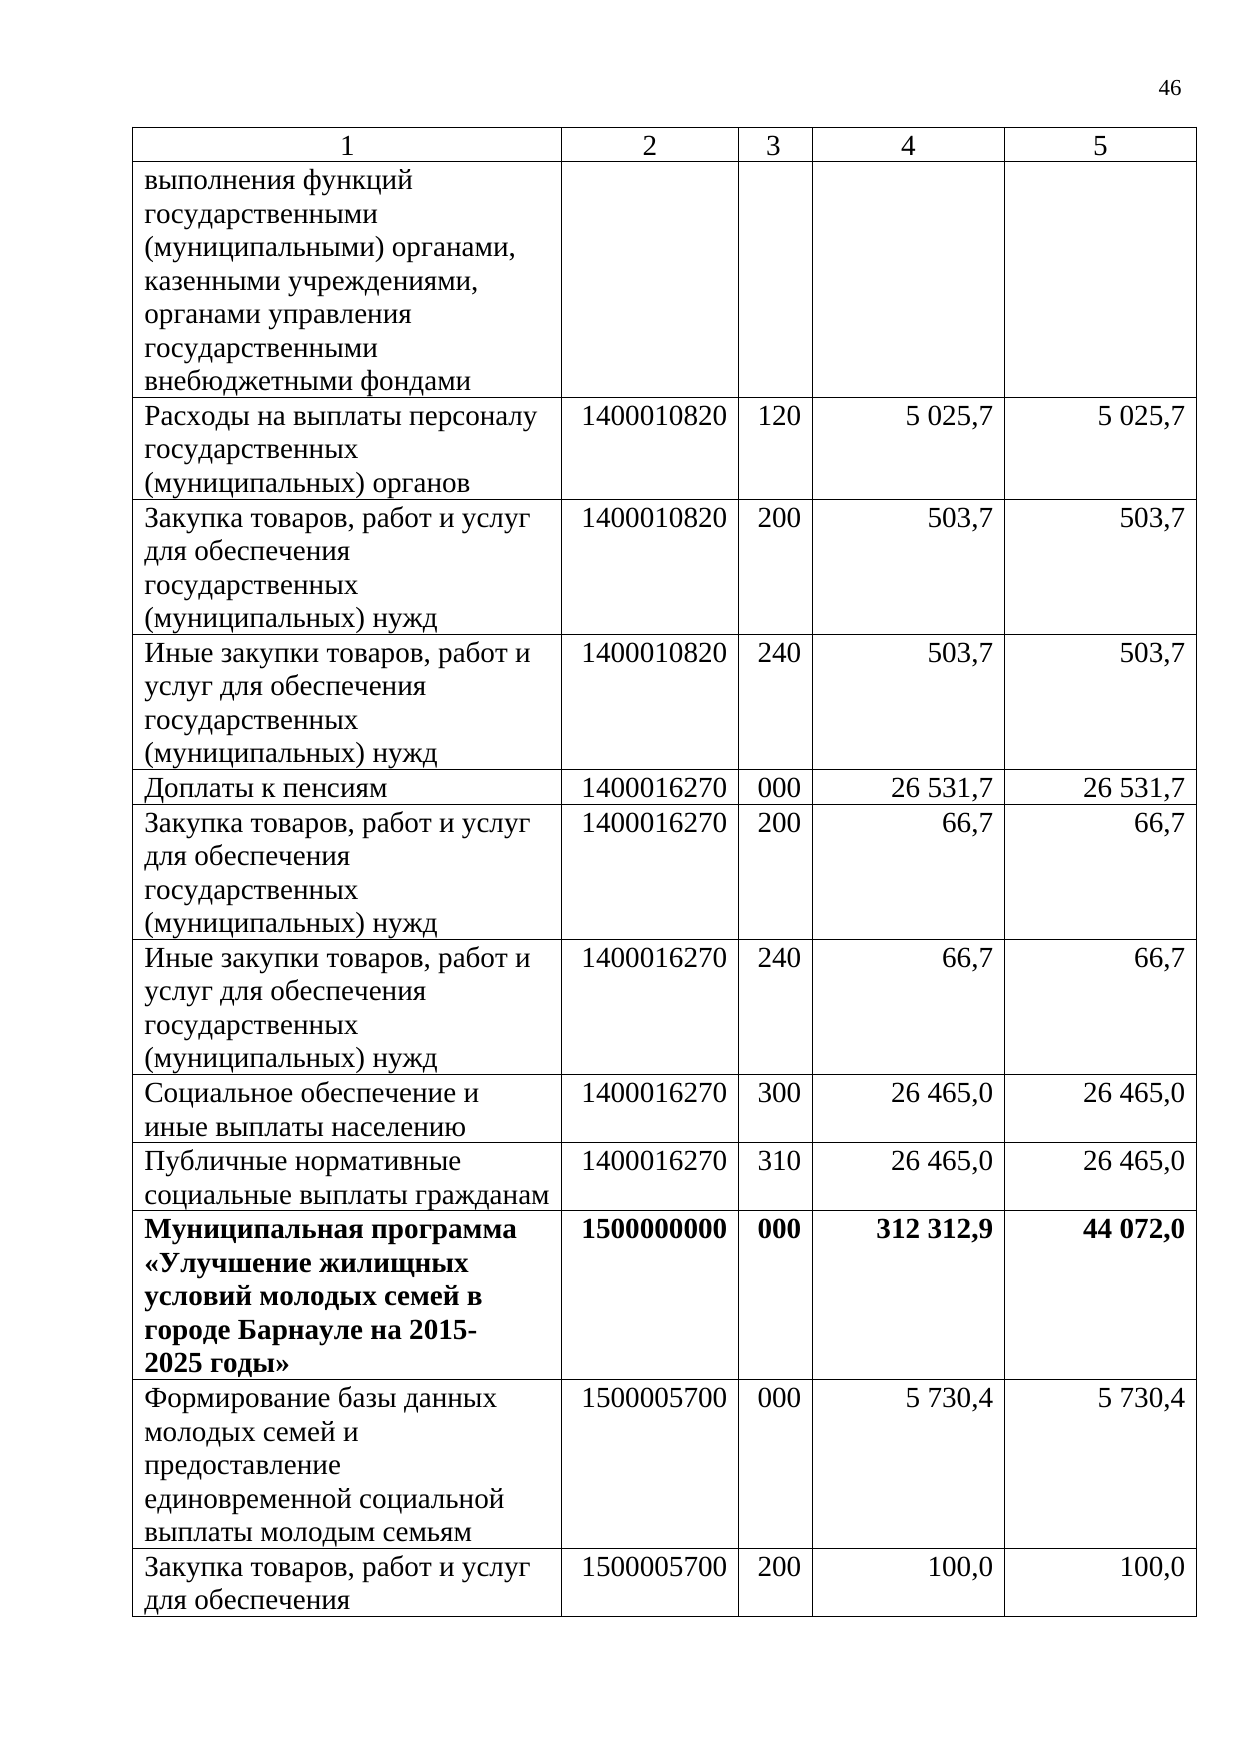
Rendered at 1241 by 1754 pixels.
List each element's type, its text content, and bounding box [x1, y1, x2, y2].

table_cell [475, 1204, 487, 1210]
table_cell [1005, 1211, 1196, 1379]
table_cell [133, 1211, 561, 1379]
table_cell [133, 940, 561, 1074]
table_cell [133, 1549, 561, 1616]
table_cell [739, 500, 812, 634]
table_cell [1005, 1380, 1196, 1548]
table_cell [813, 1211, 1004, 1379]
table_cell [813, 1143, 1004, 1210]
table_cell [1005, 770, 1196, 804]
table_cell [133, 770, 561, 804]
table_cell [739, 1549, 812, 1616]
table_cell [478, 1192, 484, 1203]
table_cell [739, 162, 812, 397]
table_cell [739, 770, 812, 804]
table_header 4 [813, 128, 1004, 161]
table_header 1 [133, 128, 561, 161]
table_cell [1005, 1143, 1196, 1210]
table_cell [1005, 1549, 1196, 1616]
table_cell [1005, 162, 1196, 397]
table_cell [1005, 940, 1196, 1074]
table_header 2 [562, 128, 738, 161]
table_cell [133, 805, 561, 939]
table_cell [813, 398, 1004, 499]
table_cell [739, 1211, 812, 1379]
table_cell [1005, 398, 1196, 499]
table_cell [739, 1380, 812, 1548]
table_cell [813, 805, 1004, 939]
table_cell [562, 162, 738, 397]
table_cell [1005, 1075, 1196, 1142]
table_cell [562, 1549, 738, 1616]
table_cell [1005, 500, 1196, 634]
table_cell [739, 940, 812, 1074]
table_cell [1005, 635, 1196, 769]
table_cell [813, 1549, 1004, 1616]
table_header 5 [1005, 128, 1196, 161]
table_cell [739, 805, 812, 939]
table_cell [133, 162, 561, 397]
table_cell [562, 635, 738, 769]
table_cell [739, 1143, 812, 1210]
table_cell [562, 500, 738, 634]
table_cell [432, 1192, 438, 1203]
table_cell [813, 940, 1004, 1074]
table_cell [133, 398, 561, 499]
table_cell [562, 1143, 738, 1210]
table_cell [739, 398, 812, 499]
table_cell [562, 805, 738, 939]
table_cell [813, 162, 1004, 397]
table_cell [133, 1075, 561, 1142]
table_header 3 [739, 128, 812, 161]
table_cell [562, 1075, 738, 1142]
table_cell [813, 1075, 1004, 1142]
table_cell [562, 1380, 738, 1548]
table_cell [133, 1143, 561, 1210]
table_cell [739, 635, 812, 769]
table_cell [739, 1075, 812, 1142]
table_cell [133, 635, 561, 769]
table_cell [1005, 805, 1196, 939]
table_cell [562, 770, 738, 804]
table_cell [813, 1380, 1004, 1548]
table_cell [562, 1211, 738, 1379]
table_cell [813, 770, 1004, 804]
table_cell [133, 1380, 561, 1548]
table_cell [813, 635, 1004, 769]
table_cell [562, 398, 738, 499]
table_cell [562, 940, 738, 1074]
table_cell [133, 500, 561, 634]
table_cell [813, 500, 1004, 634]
